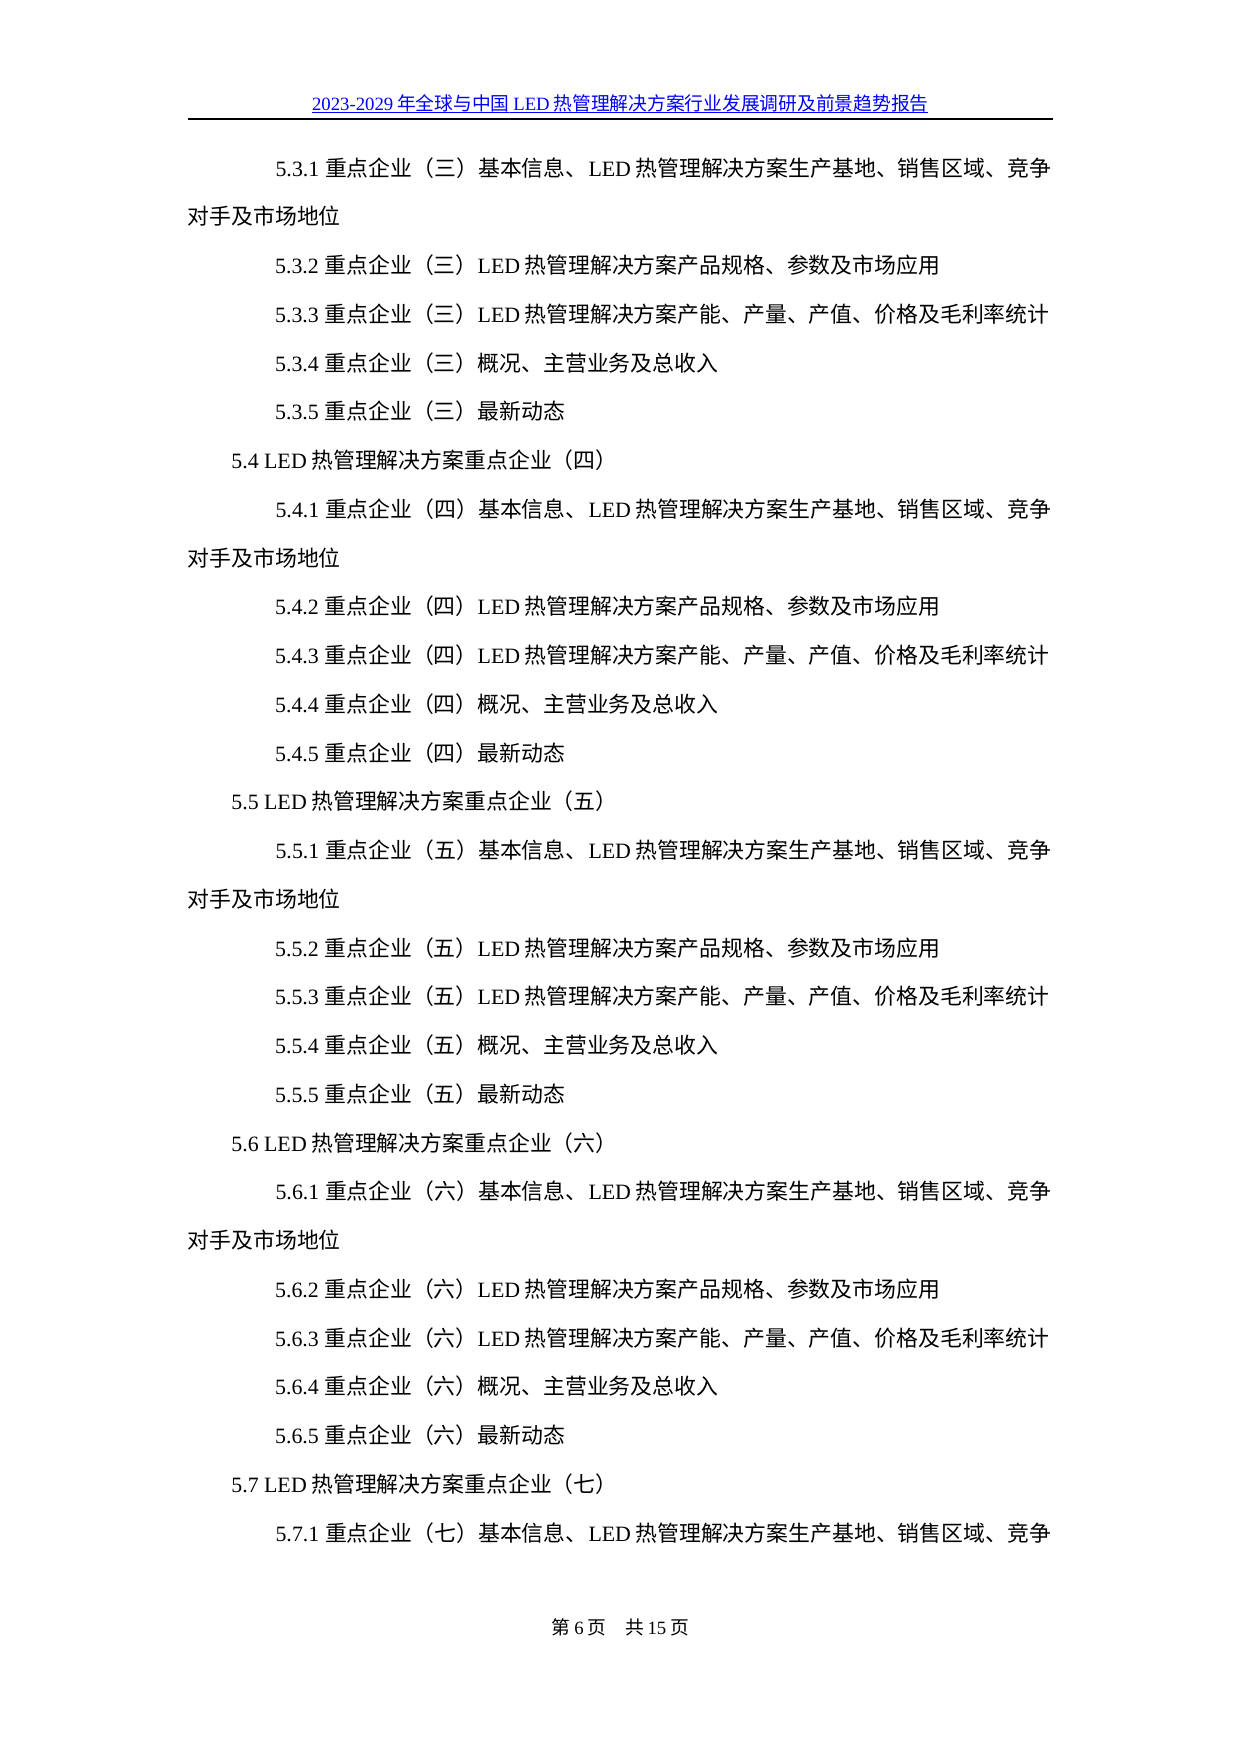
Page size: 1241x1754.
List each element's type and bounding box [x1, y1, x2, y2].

text [187, 150, 1053, 1548]
